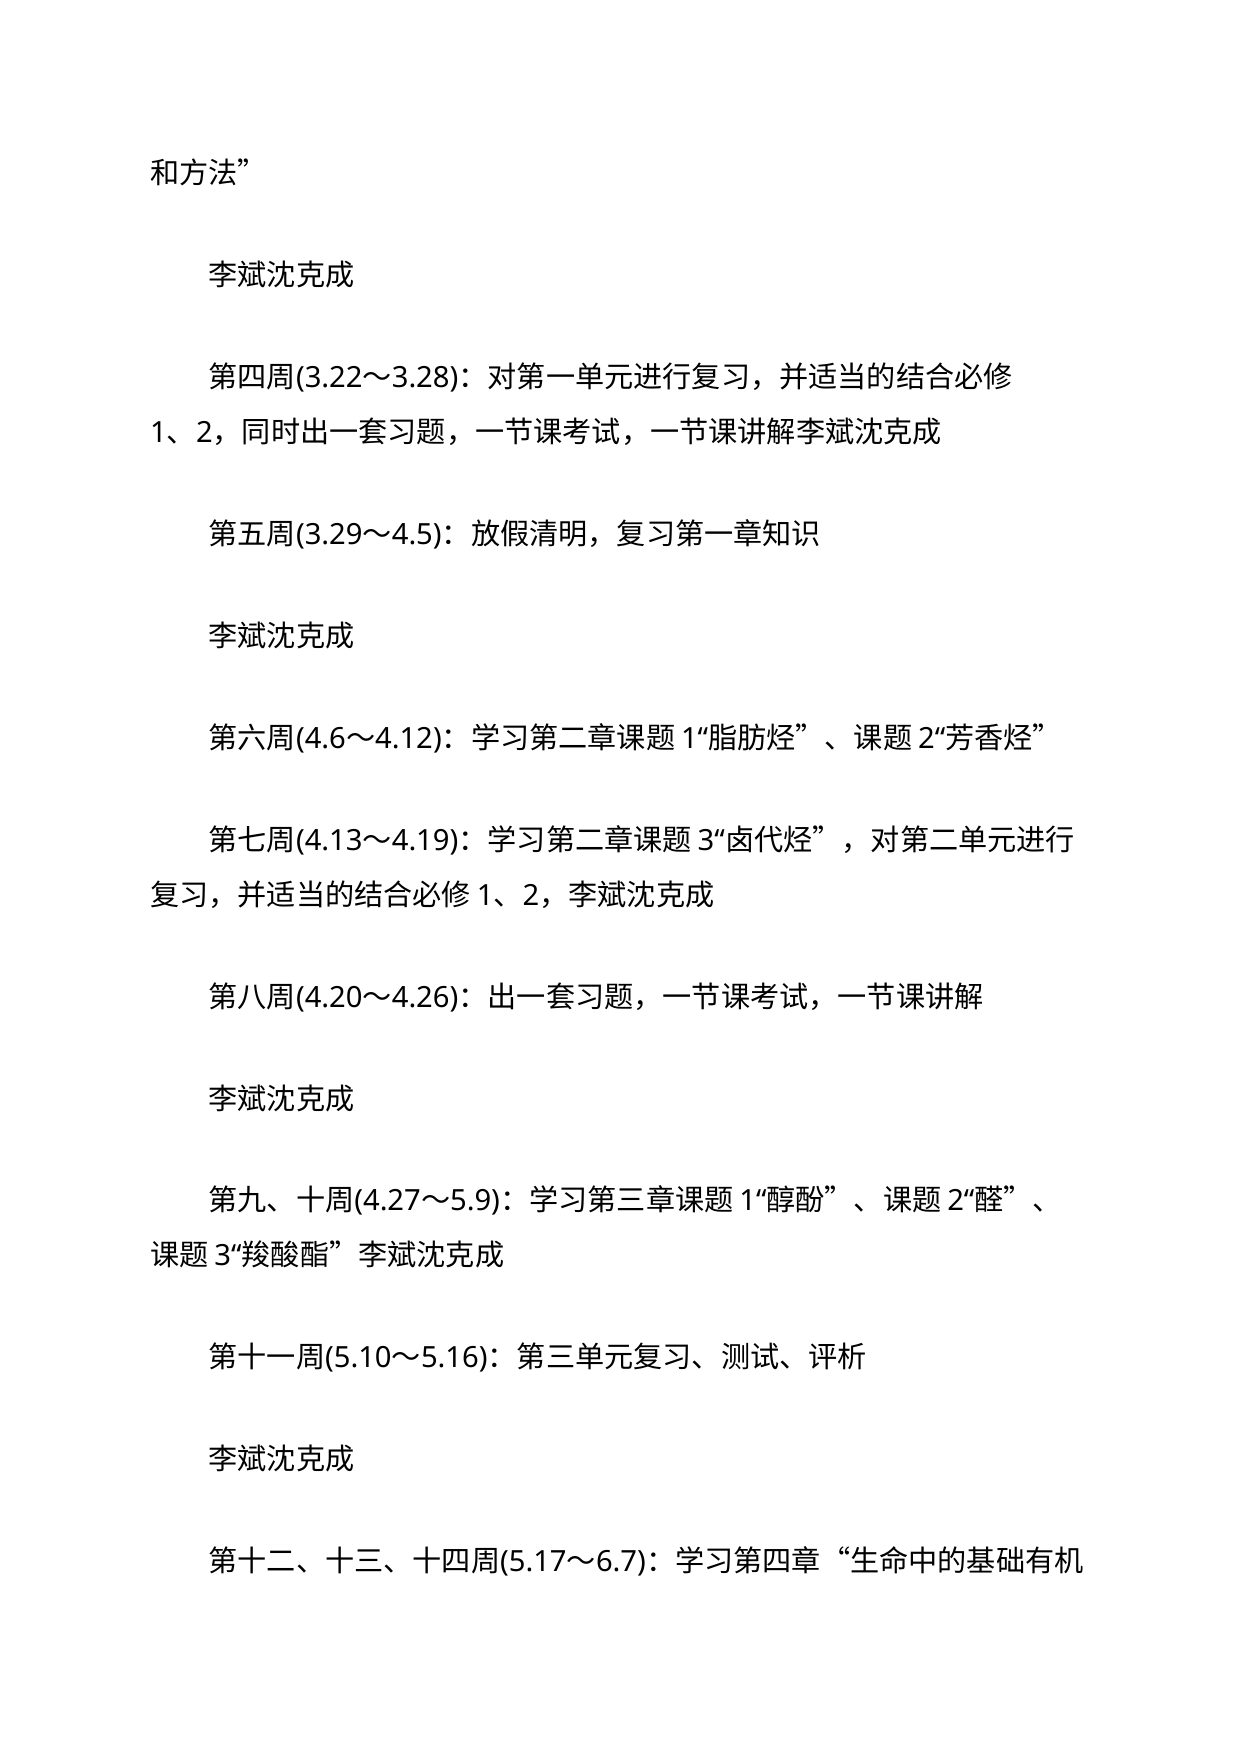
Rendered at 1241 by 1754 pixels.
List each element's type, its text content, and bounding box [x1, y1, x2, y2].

text 第十一周(5.10～5.16)：第三单元复习、测试、评析 [150, 1334, 1090, 1376]
text 李斌沈克成 [150, 252, 1090, 294]
text 第六周(4.6～4.12)：学习第二章课题1“脂肪烃”、课题2“芳香烃” [150, 714, 1090, 757]
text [150, 150, 1090, 192]
text 第七周(4.13～4.19)：学习第二章课题3“卤代烃”，对第二单元进行复习，并适当的结合必修1、2，李斌沈克成 [150, 816, 1090, 914]
text 第九、十周(4.27～5.9)：学习第三章课题1“醇酚”、课题2“醛”、课题3“羧酸酯”李斌沈克成 [150, 1177, 1090, 1274]
text 李斌沈克成 [150, 1436, 1090, 1478]
text 第四周(3.22～3.28)：对第一单元进行复习，并适当的结合必修1、2，同时出一套习题，一节课考试，一节课讲解李斌沈克成 [150, 353, 1090, 451]
text 第八周(4.20～4.26)：出一套习题，一节课考试，一节课讲解 [150, 973, 1090, 1016]
text 第五周(3.29～4.5)：放假清明，复习第一章知识 [150, 511, 1090, 553]
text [150, 1538, 1090, 1580]
text 李斌沈克成 [150, 1075, 1090, 1117]
text 李斌沈克成 [150, 612, 1090, 655]
